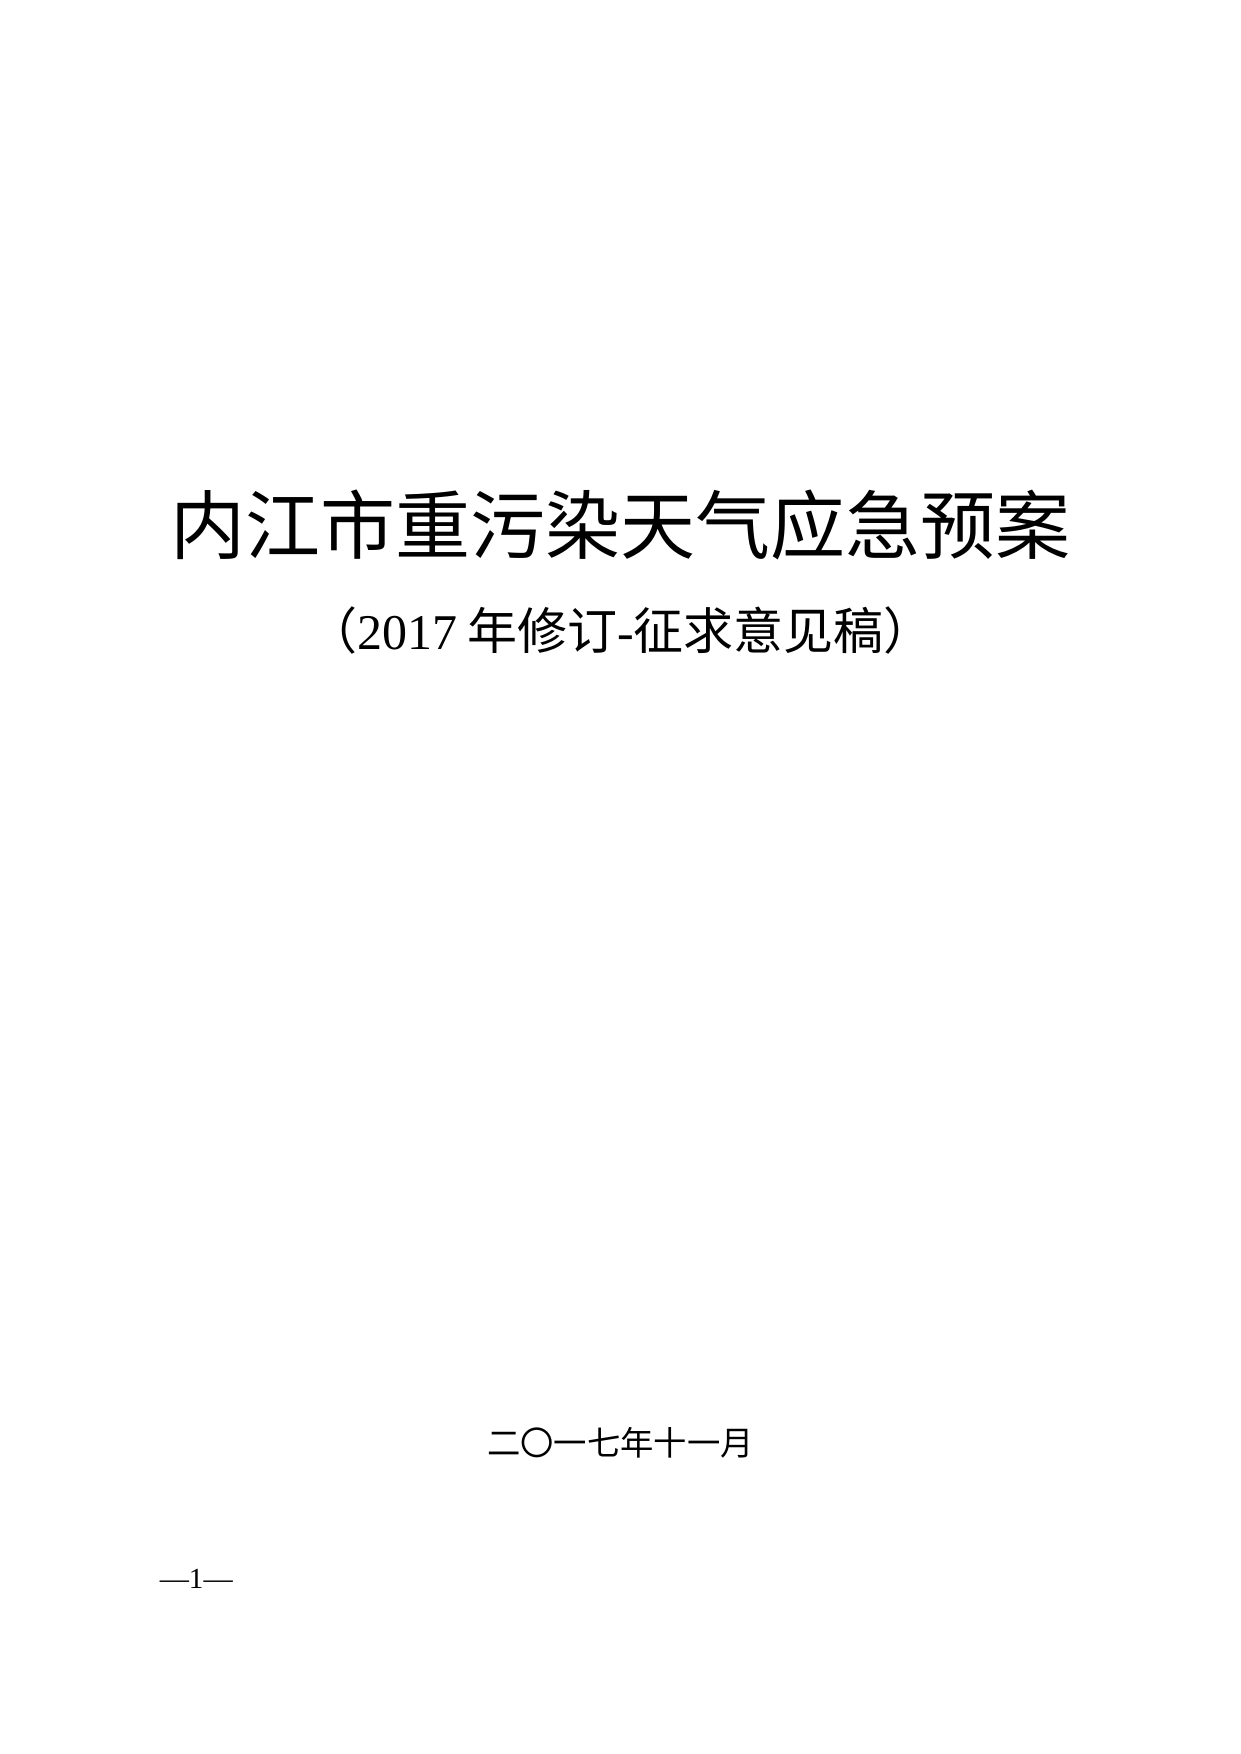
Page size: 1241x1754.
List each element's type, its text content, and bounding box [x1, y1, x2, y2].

text 二〇一七年十一月 [159, 1417, 1081, 1465]
text （2017年修订-征求意见稿） [159, 591, 1081, 664]
text 内江市重污染天气应急预案 [159, 466, 1081, 575]
